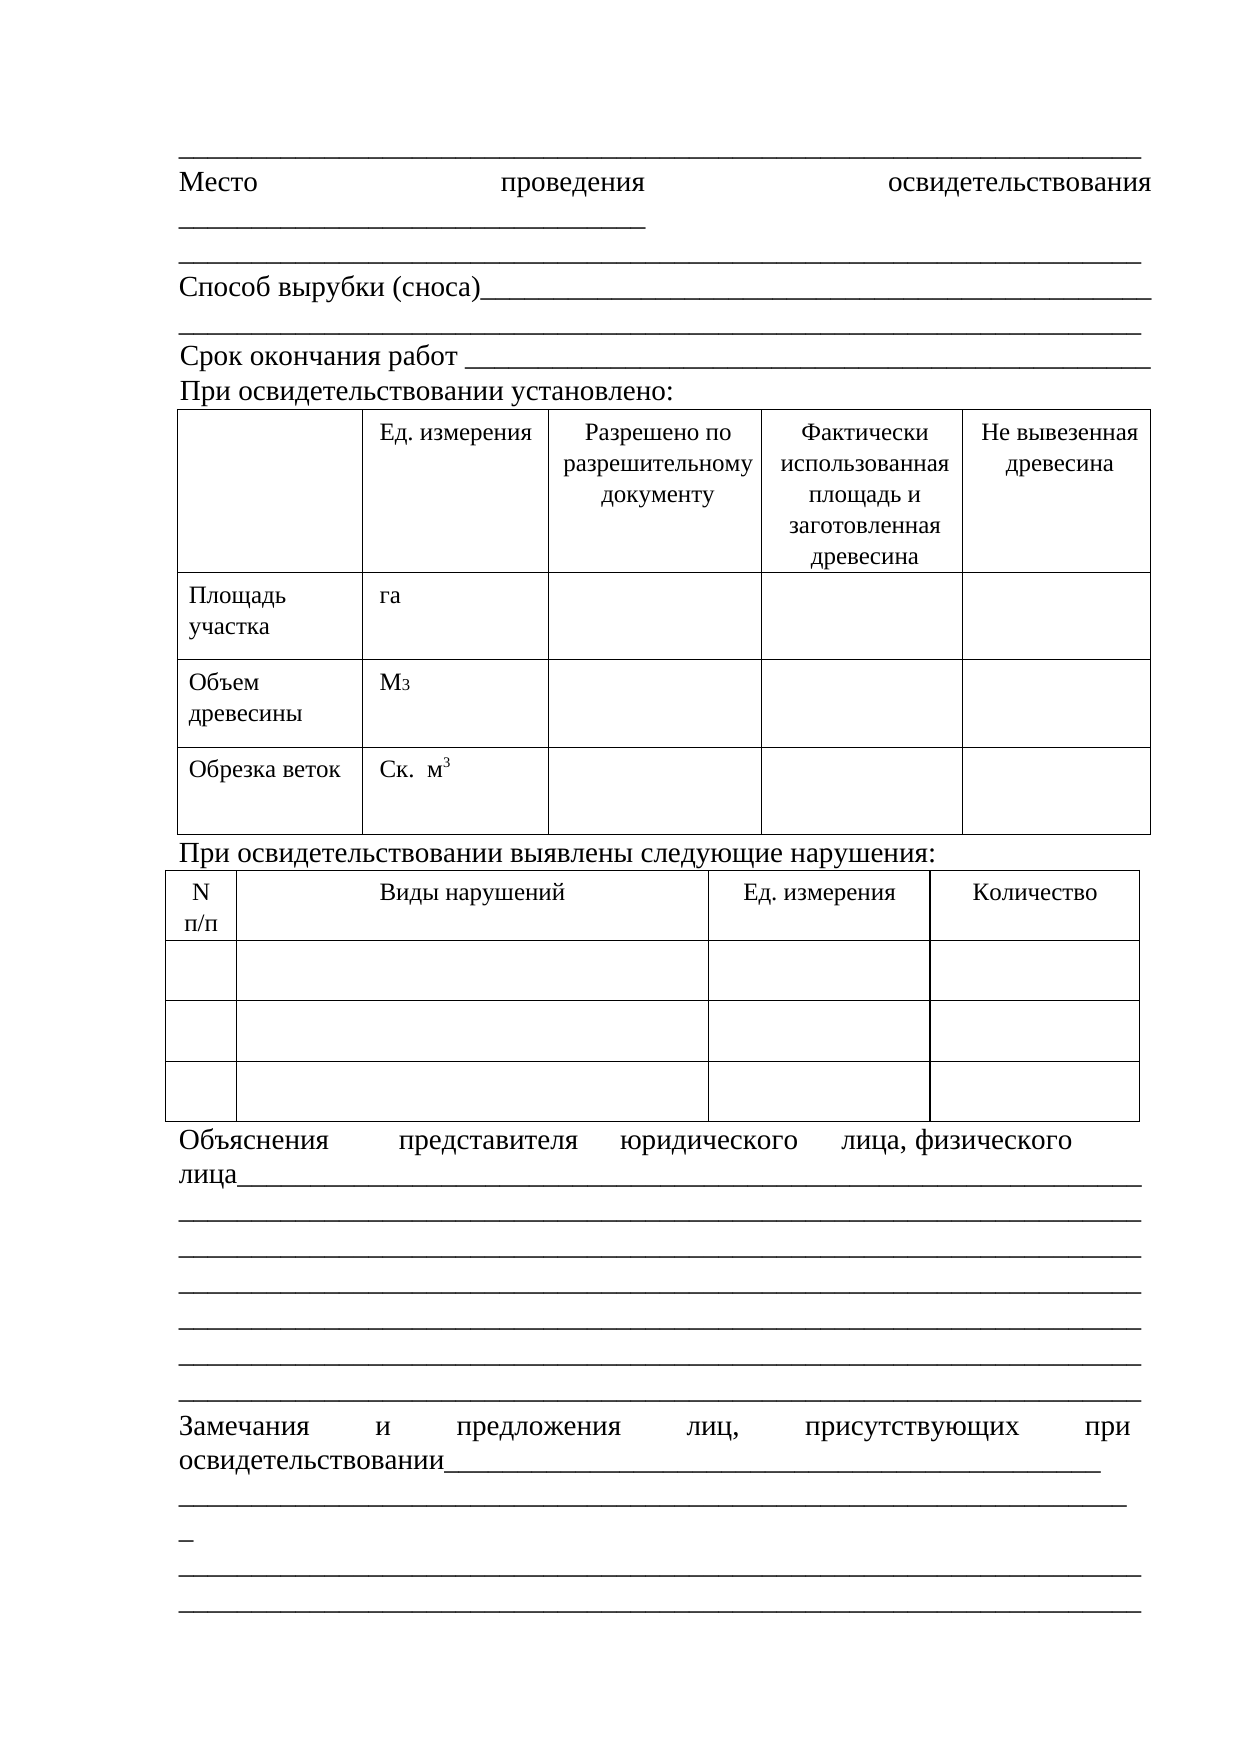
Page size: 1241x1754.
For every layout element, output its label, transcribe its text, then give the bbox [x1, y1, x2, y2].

table_header Разрешено по разрешительному документу [549, 410, 761, 572]
table_cell [166, 941, 236, 1000]
table_cell [931, 1062, 1139, 1121]
table_cell [762, 748, 962, 834]
table_cell [963, 660, 1150, 747]
table_cell га [363, 573, 548, 659]
text __________________________________________________________________ [178, 1191, 1152, 1225]
table_header Виды нарушений [237, 871, 708, 940]
text __________________________________________________________________ [178, 1227, 1152, 1261]
text Место проведения освидетельствования ________________________________ [178, 164, 1152, 232]
table_cell Обрезка веток [178, 748, 362, 834]
table_cell [237, 1062, 708, 1121]
table_header Ед. измерения [709, 871, 929, 940]
text __________________________________________________________________ Срок окончания работ _______________________________________________ При освидетельствовании установлено: [178, 304, 1152, 406]
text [178, 1546, 1152, 1579]
table_cell [549, 573, 761, 659]
text Замечания и предложения лиц, присутствующих при освидетельствовании_____________________________________________ __________________________________________________________________ [178, 1408, 1132, 1544]
table_cell [709, 941, 929, 1000]
table_header Фактически использованная площадь и заготовленная древесина [762, 410, 962, 572]
table_cell [931, 1001, 1139, 1061]
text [178, 128, 1152, 161]
table_cell Ск. м3 [363, 748, 548, 834]
table_header [178, 410, 362, 572]
table_cell [709, 1062, 929, 1121]
text __________________________________________________________________ [178, 1336, 1152, 1369]
table_header Ед. измерения [363, 410, 548, 572]
table_cell [762, 660, 962, 747]
table_header Не вывезенная древесина [963, 410, 1150, 572]
table_cell [963, 573, 1150, 659]
text При освидетельствовании выявлены следующие нарушения: [178, 835, 1152, 868]
table_cell М3 [363, 660, 548, 747]
table_cell [762, 573, 962, 659]
table_cell [963, 748, 1150, 834]
table_header Количество [931, 871, 1139, 940]
table_cell [709, 1001, 929, 1061]
table_cell Площадь участка [178, 573, 362, 659]
text __________________________________________________________________ [178, 1299, 1152, 1333]
table_cell [237, 941, 708, 1000]
text Объяснения представителя юридического лица, физического лица______________________________________________________________ [178, 1122, 1152, 1190]
table_header N п/п [166, 871, 236, 940]
table_cell [549, 660, 761, 747]
table_cell [931, 941, 1139, 1000]
text __________________________________________________________________ [178, 1372, 1152, 1405]
table_cell [166, 1062, 236, 1121]
table_cell [237, 1001, 708, 1061]
table_cell [166, 1001, 236, 1061]
text Способ вырубки (сноса)______________________________________________ [178, 269, 1152, 303]
table_cell Объем древесины [178, 660, 362, 747]
table_cell [549, 748, 761, 834]
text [178, 233, 1152, 267]
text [178, 1582, 1152, 1615]
text __________________________________________________________________ [178, 1263, 1152, 1297]
